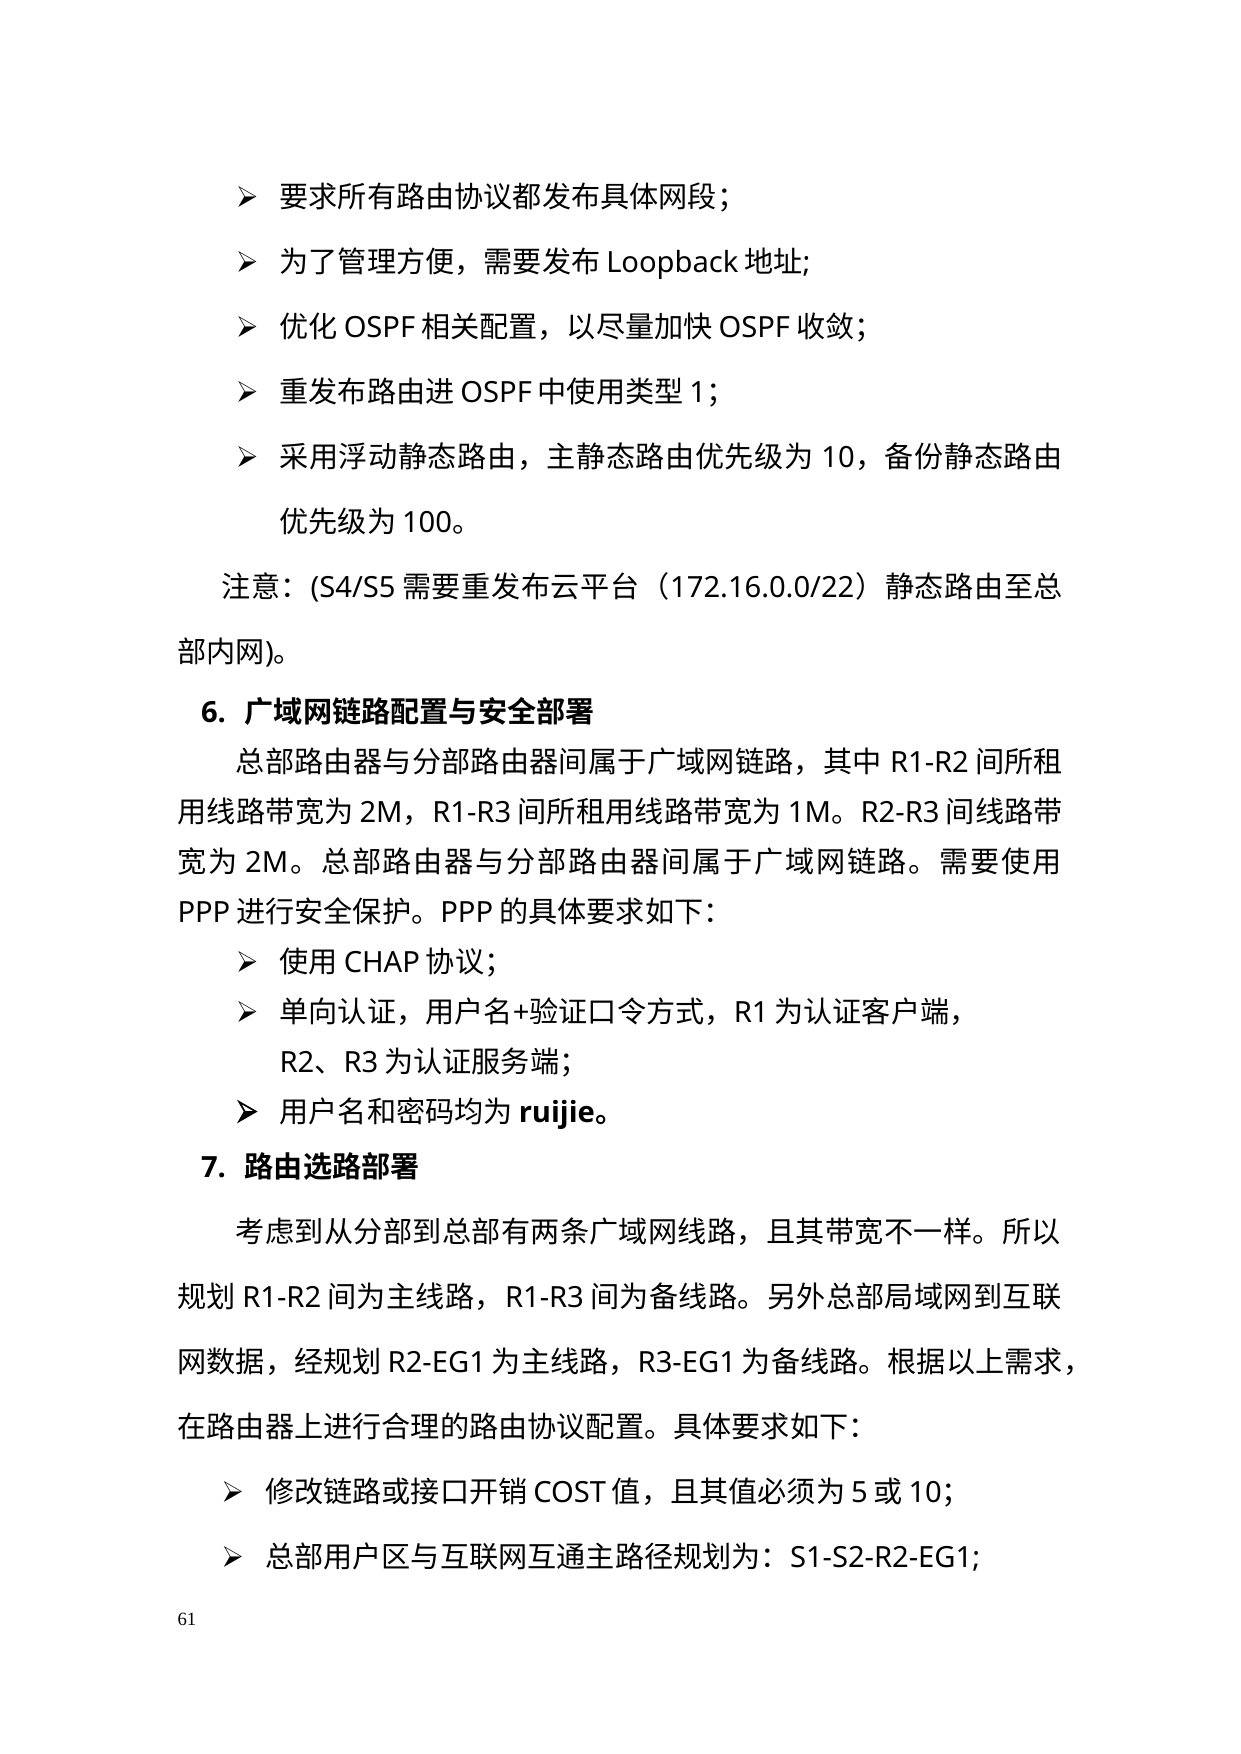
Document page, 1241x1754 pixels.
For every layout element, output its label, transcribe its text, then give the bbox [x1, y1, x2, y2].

list 使用CHAP协议； [236, 932, 1063, 982]
text 总部路由器与分部路由器间属于广域网链路，其中R1-R2间所租用线路带宽为2M，R1-R3间所租用线路带宽为1M。R2-R3间线路带宽为2M。总部路由器与分部路由器间属于广域网链路。需要使用PPP进行安全保护。PPP的具体要求如下： [177, 732, 1063, 932]
list 单向认证，用户名+验证口令方式，R1为认证客户端，R2、R3为认证服务端； [236, 982, 1063, 1082]
list 重发布路由进OSPF中使用类型1； [236, 357, 1063, 422]
list 路由选路部署 [201, 1132, 1063, 1197]
list 优化OSPF相关配置，以尽量加快OSPF收敛； [236, 292, 1063, 357]
list 采用浮动静态路由，主静态路由优先级为10，备份静态路由优先级为100。 [236, 422, 1063, 552]
text 考虑到从分部到总部有两条广域网线路，且其带宽不一样。所以规划R1-R2间为主线路，R1-R3间为备线路。另外总部局域网到互联网数据，经规划R2-EG1为主线路，R3-EG1为备线路。根据以上需求，在路由器上进行合理的路由协议配置。具体要求如下： [177, 1197, 1063, 1457]
list 广域网链路配置与安全部署 [201, 682, 1063, 732]
list 总部用户区与互联网互通主路径规划为：S1-S2-R2-EG1; [221, 1522, 1063, 1587]
text 注意：(S4/S5需要重发布云平台（172.16.0.0/22）静态路由至总部内网)。 [177, 552, 1063, 682]
list 修改链路或接口开销COST值，且其值必须为5或10； [221, 1457, 1063, 1522]
list 为了管理方便，需要发布Loopback地址; [236, 227, 1063, 292]
list 要求所有路由协议都发布具体网段； [236, 162, 1063, 227]
list 用户名和密码均为ruijie。 [236, 1082, 1063, 1132]
